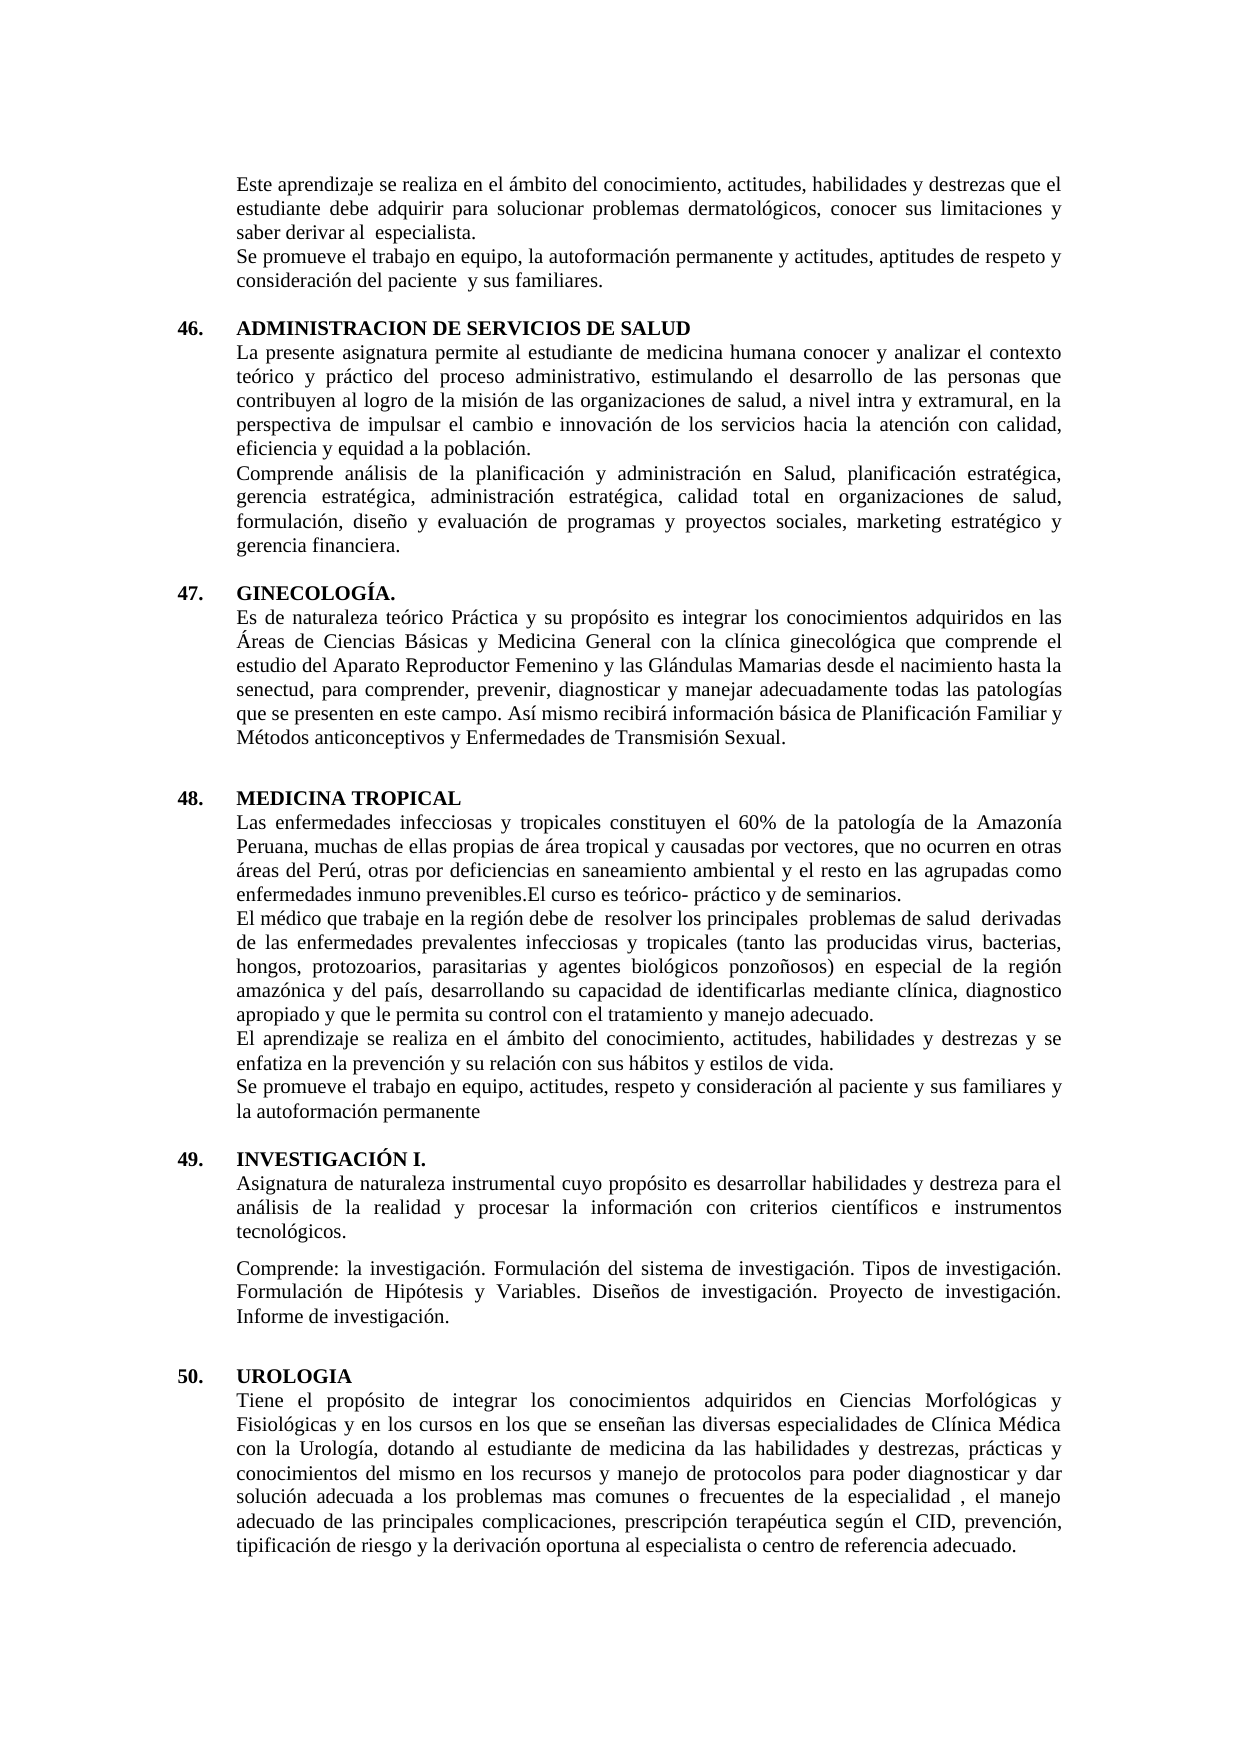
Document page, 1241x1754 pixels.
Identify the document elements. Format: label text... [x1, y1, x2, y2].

text Asignatura de naturaleza instrumental cuyo propósito es desarrollar habilidades y destreza para el análisis de la realidad y procesar la información con criterios científicos e instrumentos tecnológicos. [177, 1171, 1063, 1243]
text Comprende análisis de la planificación y administración en Salud, planificación estratégica, gerencia estratégica, administración estratégica, calidad total en organizaciones de salud, formulación, diseño y evaluación de programas y proyectos sociales, marketing estratégico y gerencia financiera. [177, 460, 1063, 557]
text Se promueve el trabajo en equipo, actitudes, respeto y consideración al paciente y sus familiares y la autoformación permanente [177, 1074, 1063, 1123]
text El médico que trabaje en la región debe de resolver los principales problemas de salud derivadas de las enfermedades prevalentes infecciosas y tropicales (tanto las producidas virus, bacterias, hongos, protozoarios, parasitarias y agentes biológicos ponzoñosos) en especial de la región amazónica y del país, desarrollando su capacidad de identificarlas mediante clínica, diagnostico apropiado y que le permita su control con el tratamiento y manejo adecuado. [177, 906, 1063, 1026]
text El aprendizaje se realiza en el ámbito del conocimiento, actitudes, habilidades y destrezas y se enfatiza en la prevención y su relación con sus hábitos y estilos de vida. [177, 1026, 1063, 1074]
text La presente asignatura permite al estudiante de medicina humana conocer y analizar el contexto teórico y práctico del proceso administrativo, estimulando el desarrollo de las personas que contribuyen al logro de la misión de las organizaciones de salud, a nivel intra y extramural, en la perspectiva de impulsar el cambio e innovación de los servicios hacia la atención con calidad, eficiencia y equidad a la población. [177, 340, 1063, 460]
list ADMINISTRACION DE SERVICIOS DE SALUD [177, 316, 1063, 340]
list UROLOGIA [177, 1364, 1063, 1388]
list INVESTIGACIÓN I. [177, 1147, 1063, 1171]
text Tiene el propósito de integrar los conocimientos adquiridos en Ciencias Morfológicas y Fisiológicas y en los cursos en los que se enseñan las diversas especialidades de Clínica Médica con la Urología, dotando al estudiante de medicina da las habilidades y destrezas, prácticas y conocimientos del mismo en los recursos y manejo de protocolos para poder diagnosticar y dar solución adecuada a los problemas mas comunes o frecuentes de la especialidad , el manejo adecuado de las principales complicaciones, prescripción terapéutica según el CID, prevención, tipificación de riesgo y la derivación oportuna al especialista o centro de referencia adecuado. [177, 1388, 1063, 1557]
text Es de naturaleza teórico Práctica y su propósito es integrar los conocimientos adquiridos en las Áreas de Ciencias Básicas y Medicina General con la clínica ginecológica que comprende el estudio del Aparato Reproductor Femenino y las Glándulas Mamarias desde el nacimiento hasta la senectud, para comprender, prevenir, diagnosticar y manejar adecuadamente todas las patologías que se presenten en este campo. Así mismo recibirá información básica de Planificación Familiar y Métodos anticonceptivos y Enfermedades de Transmisión Sexual. [177, 605, 1063, 749]
text Se promueve el trabajo en equipo, la autoformación permanente y actitudes, aptitudes de respeto y consideración del paciente y sus familiares. [177, 244, 1063, 292]
text Este aprendizaje se realiza en el ámbito del conocimiento, actitudes, habilidades y destrezas que el estudiante debe adquirir para solucionar problemas dermatológicos, conocer sus limitaciones y saber derivar al especialista. [177, 172, 1063, 244]
list GINECOLOGÍA. [177, 581, 1063, 605]
text Las enfermedades infecciosas y tropicales constituyen el 60% de la patología de la Amazonía Peruana, muchas de ellas propias de área tropical y causadas por vectores, que no ocurren en otras áreas del Perú, otras por deficiencias en saneamiento ambiental y el resto en las agrupadas como enfermedades inmuno prevenibles.El curso es teórico- práctico y de seminarios. [177, 810, 1063, 906]
list MEDICINA TROPICAL [177, 786, 1063, 810]
text Comprende: la investigación. Formulación del sistema de investigación. Tipos de investigación. Formulación de Hipótesis y Variables. Diseños de investigación. Proyecto de investigación. Informe de investigación. [177, 1255, 1063, 1328]
